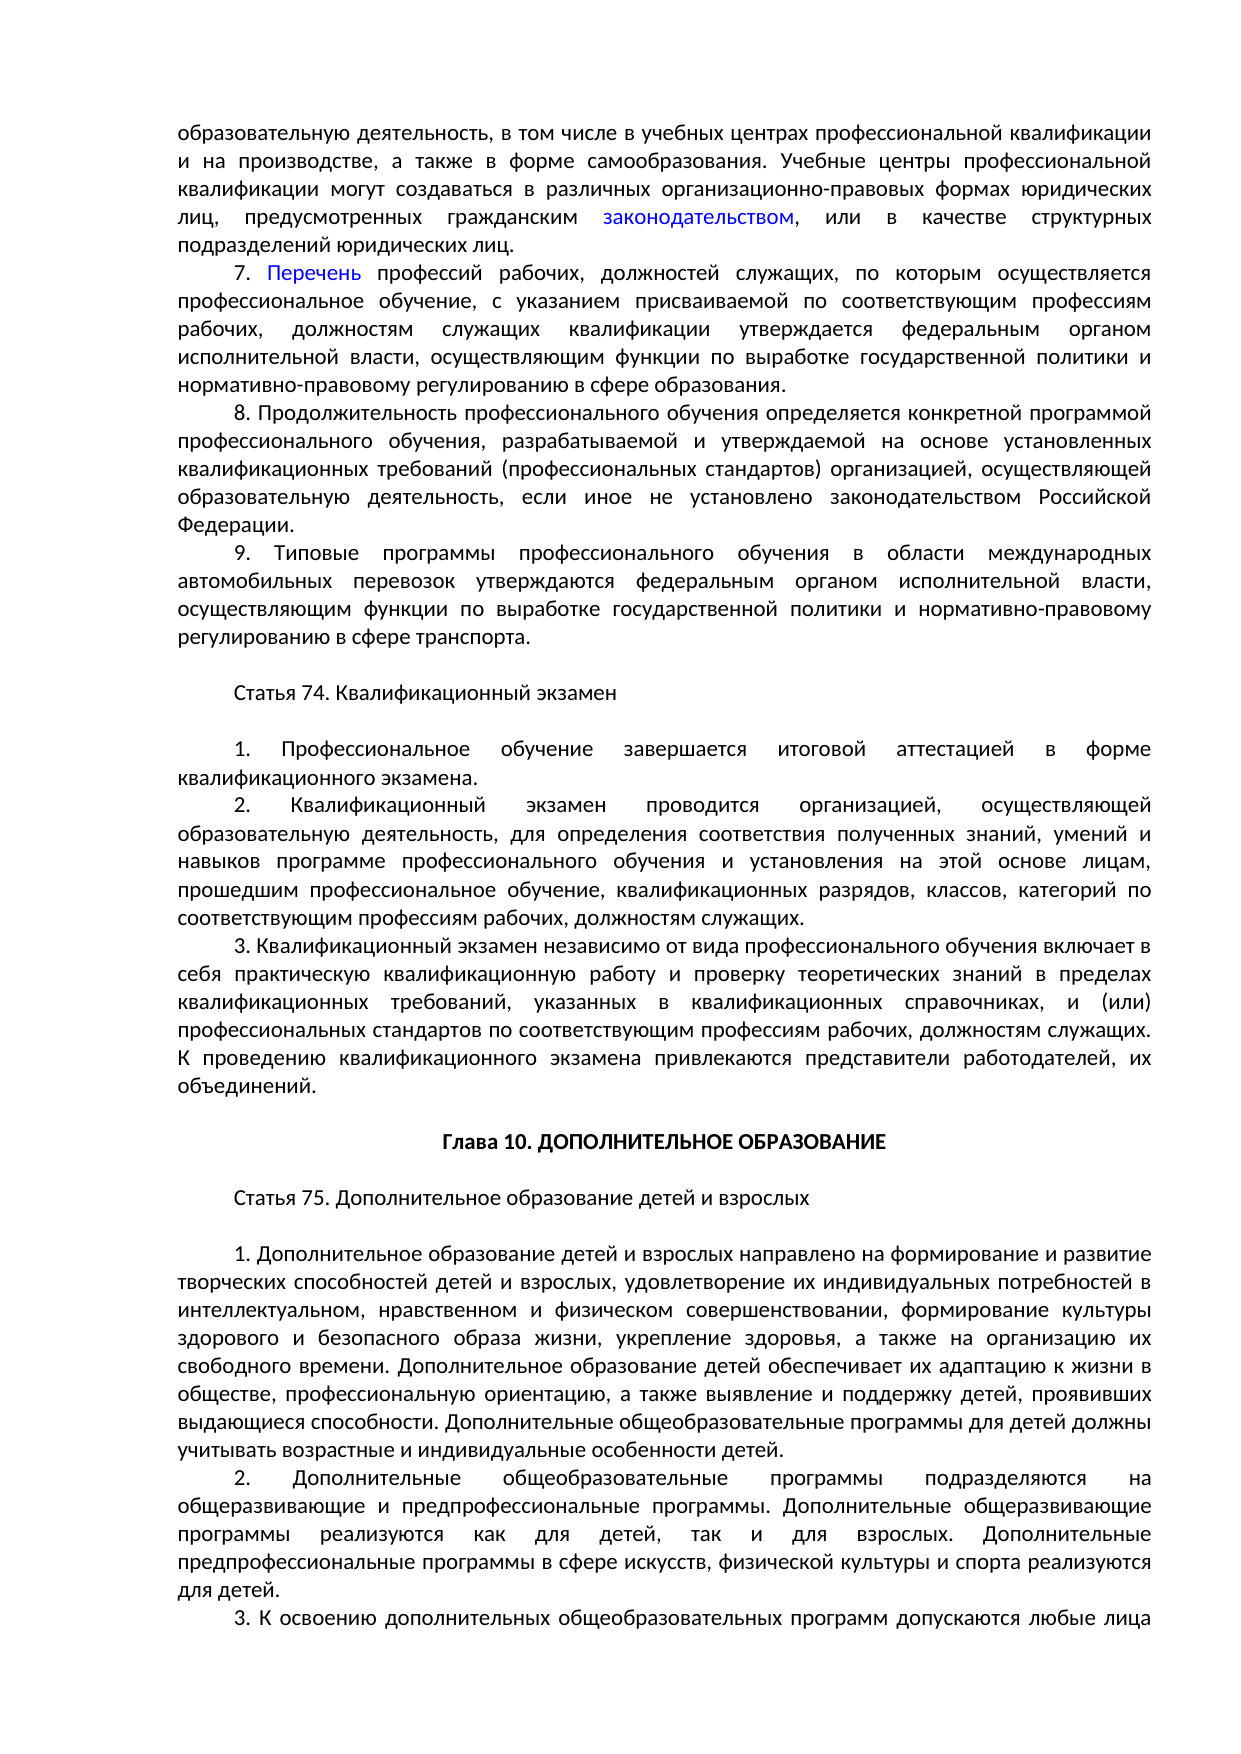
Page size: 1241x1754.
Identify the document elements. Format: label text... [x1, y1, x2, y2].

text Статья 75. Дополнительное образование детей и взрослых [177, 1183, 1152, 1211]
text 1. Дополнительное образование детей и взрослых направлено на формирование и развитие творческих способностей детей и взрослых, удовлетворение их индивидуальных потребностей в интеллектуальном, нравственном и физическом совершенствовании, формирование культуры здорового и безопасного образа жизни, укрепление здоровья, а также на организацию их свободного времени. Дополнительное образование детей обеспечивает их адаптацию к жизни в обществе, профессиональную ориентацию, а также выявление и поддержку детей, проявивших выдающиеся способности. Дополнительные общеобразовательные программы для детей должны учитывать возрастные и индивидуальные особенности детей. [177, 1239, 1152, 1463]
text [177, 1603, 1152, 1631]
text 3. Квалификационный экзамен независимо от вида профессионального обучения включает в себя практическую квалификационную работу и проверку теоретических знаний в пределах квалификационных требований, указанных в квалификационных справочниках, и (или) профессиональных стандартов по соответствующим профессиям рабочих, должностям служащих. К проведению квалификационного экзамена привлекаются представители работодателей, их объединений. [177, 931, 1152, 1099]
text 7. Перечень профессий рабочих, должностей служащих, по которым осуществляется профессиональное обучение, с указанием присваиваемой по соответствующим профессиям рабочих, должностям служащих квалификации утверждается федеральным органом исполнительной власти, осуществляющим функции по выработке государственной политики и нормативно-правовому регулированию в сфере образования. [177, 258, 1152, 398]
text 9. Типовые программы профессионального обучения в области международных автомобильных перевозок утверждаются федеральным органом исполнительной власти, осуществляющим функции по выработке государственной политики и нормативно-правовому регулированию в сфере транспорта. [177, 538, 1152, 651]
text 2. Дополнительные общеобразовательные программы подразделяются на общеразвивающие и предпрофессиональные программы. Дополнительные общеразвивающие программы реализуются как для детей, так и для взрослых. Дополнительные предпрофессиональные программы в сфере искусств, физической культуры и спорта реализуются для детей. [177, 1463, 1152, 1603]
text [177, 118, 1152, 258]
text Статья 74. Квалификационный экзамен [177, 678, 1152, 707]
text Глава 10. ДОПОЛНИТЕЛЬНОЕ ОБРАЗОВАНИЕ [177, 1127, 1152, 1155]
text 8. Продолжительность профессионального обучения определяется конкретной программой профессионального обучения, разрабатываемой и утверждаемой на основе установленных квалификационных требований (профессиональных стандартов) организацией, осуществляющей образовательную деятельность, если иное не установлено законодательством Российской Федерации. [177, 398, 1152, 538]
text 1. Профессиональное обучение завершается итоговой аттестацией в форме квалификационного экзамена. [177, 734, 1152, 791]
text 2. Квалификационный экзамен проводится организацией, осуществляющей образовательную деятельность, для определения соответствия полученных знаний, умений и навыков программе профессионального обучения и установления на этой основе лицам, прошедшим профессиональное обучение, квалификационных разрядов, классов, категорий по соответствующим профессиям рабочих, должностям служащих. [177, 791, 1152, 931]
